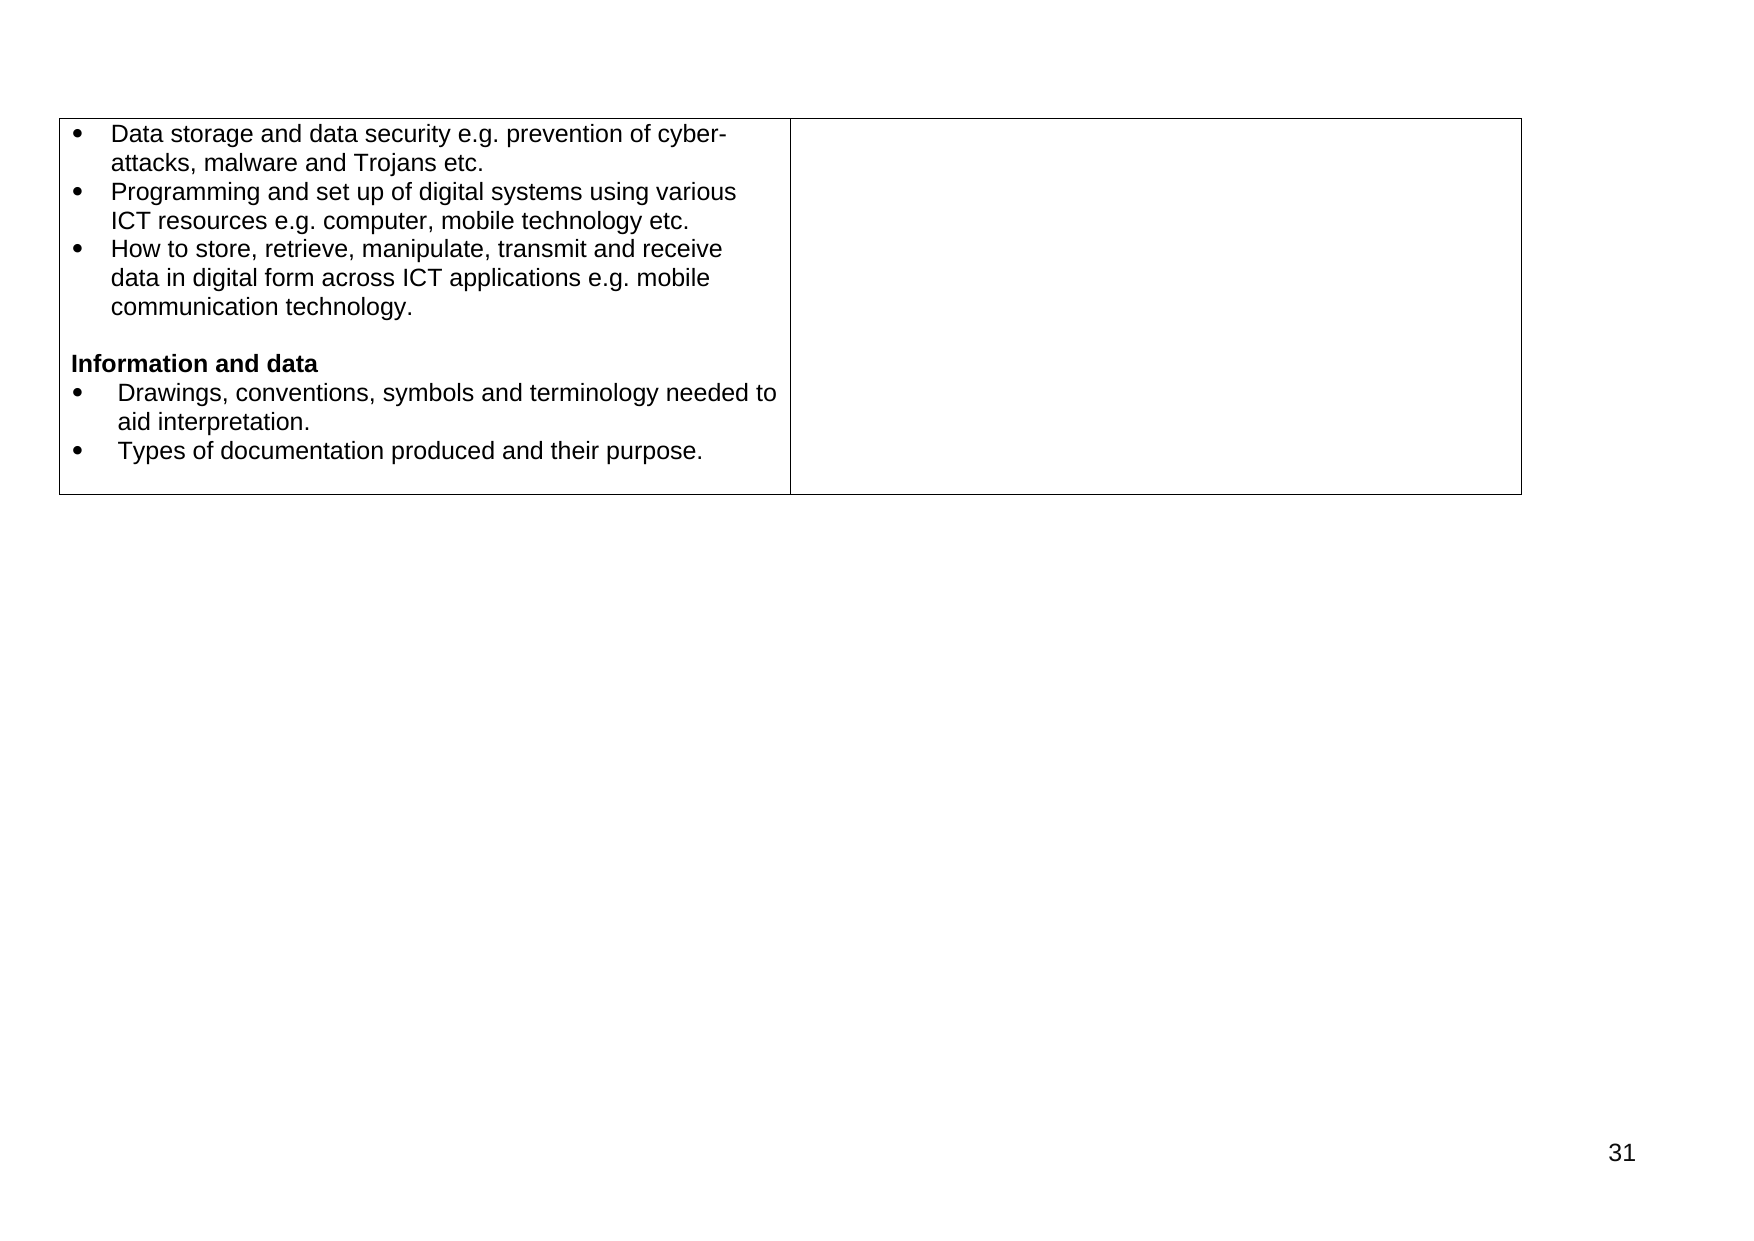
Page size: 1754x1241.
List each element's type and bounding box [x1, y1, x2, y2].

table_cell [791, 119, 1521, 493]
table_cell [60, 119, 790, 493]
